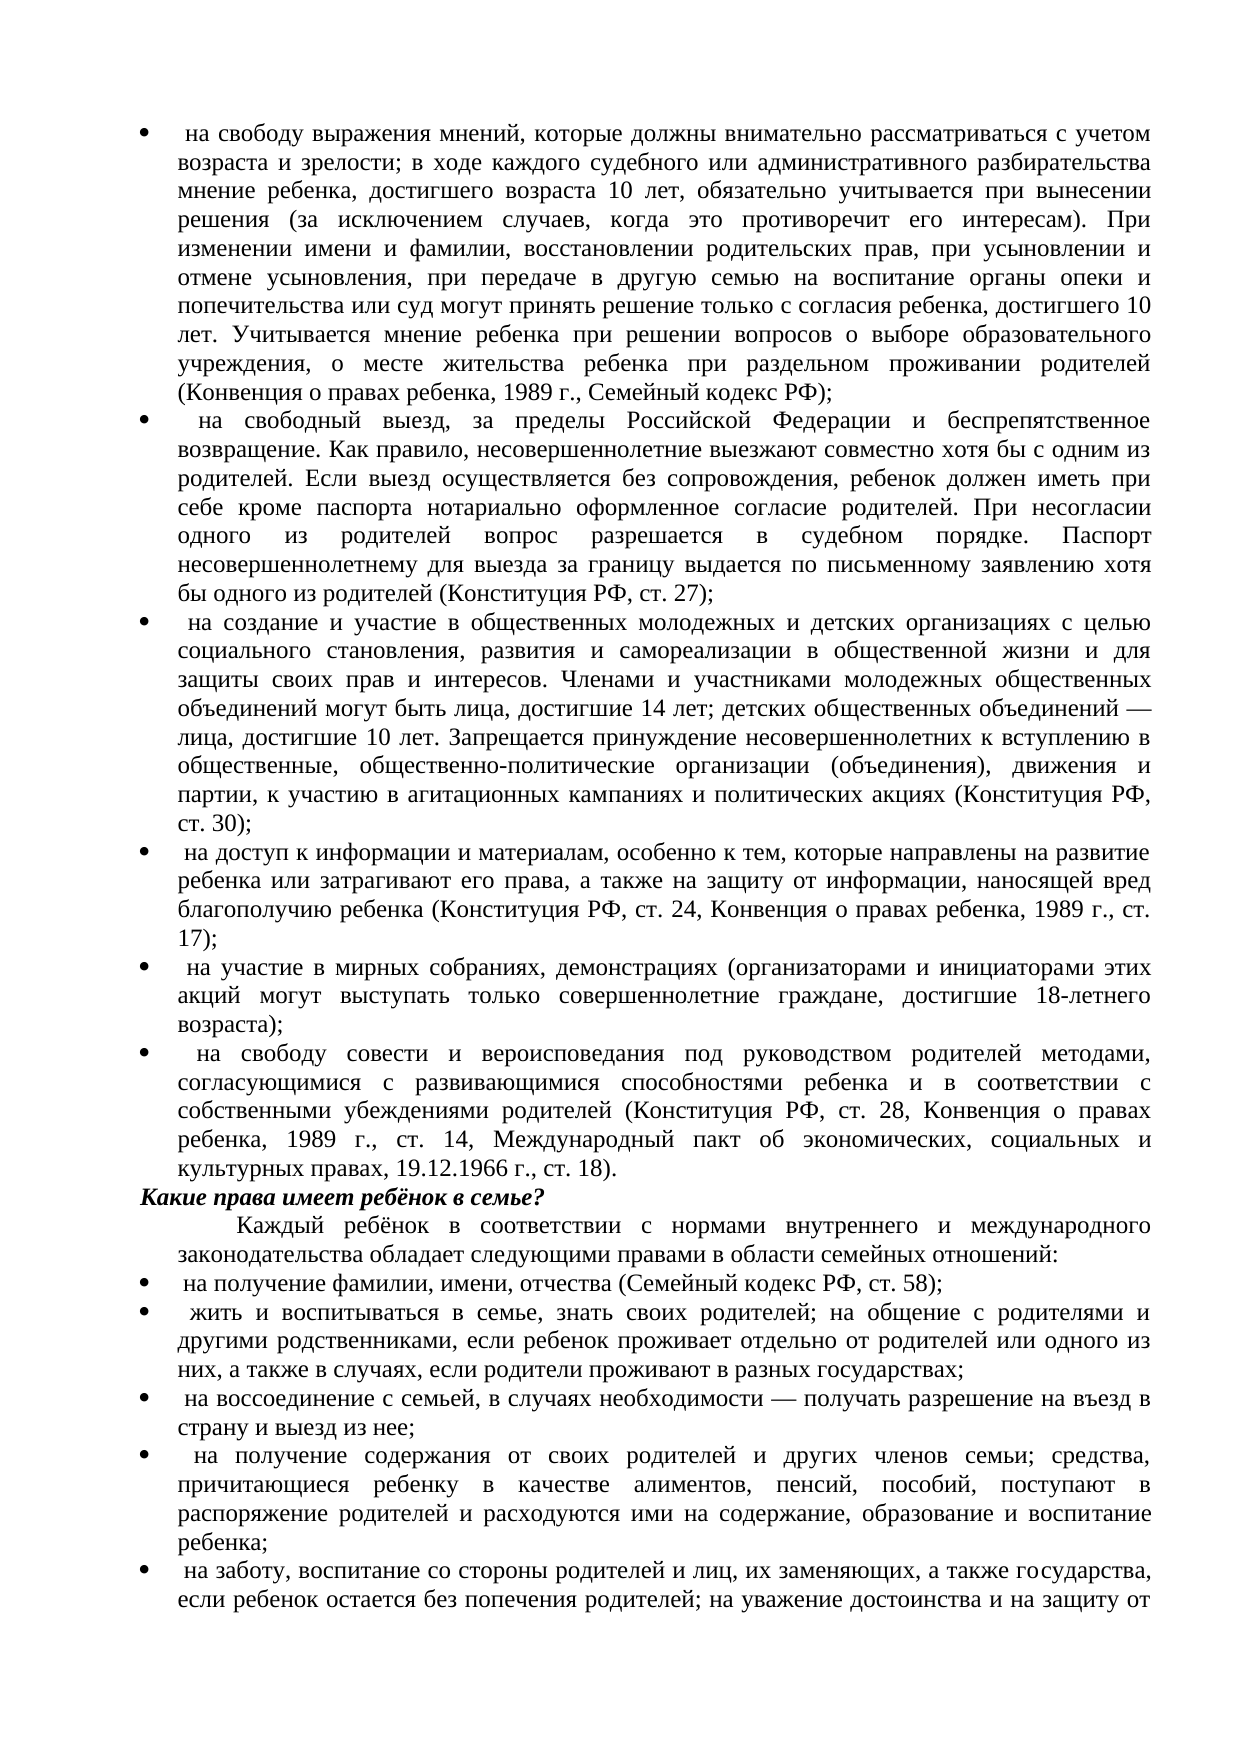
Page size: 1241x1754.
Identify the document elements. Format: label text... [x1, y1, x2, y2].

text  на воссоединение с семьей, в случаях необходимости — получать разрешение на въезд в страну и выезд из нее; [140, 1383, 1152, 1441]
text Какие права имеет ребёнок в семье? [140, 1182, 1152, 1211]
text  на получение фамилии, имени, отчества (Семейный кодекс РФ, ст. 58); [140, 1268, 1152, 1297]
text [140, 1556, 1152, 1613]
text  на доступ к информации и материалам, особенно к тем, которые направлены на развитие ребенка или затрагивают его права, а также на защиту от информации, наносящей вред благополучию ребенка (Конституция РФ, ст. 24, Конвенция о правах ребенка, 1989 г., ст. 17); [140, 837, 1152, 952]
text  на создание и участие в общественных молодежных и детских организациях с целью социального становления, развития и самореализации в общественной жизни и для защиты своих прав и интересов. Членами и участниками молодежных общественных объединений могут быть лица, достигшие 14 лет; детских общественных объединений — лица, достигшие 10 лет. Запрещается принуждение несовершеннолетних к вступлению в общественные, общественно-политические организации (объединения), движения и партии, к участию в агитационных кампаниях и политических акциях (Конституция РФ, ст. 30); [140, 607, 1152, 837]
text  на свободу совести и вероисповедания под руководством родителей методами, согласующимися с развивающимися способностями ребенка и в соответствии с собственными убеждениями родителей (Конституция РФ, ст. 28, Конвенция о правах ребенка, 1989 г., ст. 14, Международный пакт об экономических, социальных и культурных правах, 19.12.1966 г., ст. 18). [140, 1038, 1152, 1182]
text  на участие в мирных собраниях, демонстрациях (организаторами и инициаторами этих акций могут выступать только совершеннолетние граждане, достигшие 18-летнего возраста); [140, 952, 1152, 1038]
text  на свободный выезд, за пределы Российской Федерации и беспрепятственное возвращение. Как правило, несовершеннолетние выезжают совместно хотя бы с одним из родителей. Если выезд осуществляется без сопровождения, ребенок должен иметь при себе кроме паспорта нотариально оформленное согласие родителей. При несогласии одного из родителей вопрос разрешается в судебном порядке. Паспорт несовершеннолетнему для выезда за границу выдается по письменному заявлению хотя бы одного из родителей (Конституция РФ, ст. 27); [140, 406, 1152, 607]
text Каждый ребёнок в соответствии с нормами внутреннего и международного законодательства обладает следующими правами в области семейных отношений: [177, 1211, 1152, 1268]
text  на свободу выражения мнений, которые должны внимательно рассматриваться с учетом возраста и зрелости; в ходе каждого судебного или административного разбирательства мнение ребенка, достигшего возраста 10 лет, обязательно учитывается при вынесении решения (за исключением случаев, когда это противоречит его интересам). При изменении имени и фамилии, восстановлении родительских прав, при усыновлении и отмене усыновления, при передаче в другую семью на воспитание органы опеки и попечительства или суд могут принять решение только с согласия ребенка, достигшего 10 лет. Учитывается мнение ребенка при решении вопросов о выборе образовательного учреждения, о месте жительства ребенка при раздельном проживании родителей (Конвенция о правах ребенка, 1989 г., Семейный кодекс РФ); [140, 118, 1152, 406]
text  на получение содержания от своих родителей и других членов семьи; средства, причитающиеся ребенку в качестве алиментов, пенсий, пособий, поступают в распоряжение родителей и расходуются ими на содержание, образование и воспитание ребенка; [140, 1441, 1152, 1556]
text  жить и воспитываться в семье, знать своих родителей; на общение с родителями и другими родственниками, если ребенок проживает отдельно от родителей или одного из них, а также в случаях, если родители проживают в разных государствах; [140, 1297, 1152, 1383]
